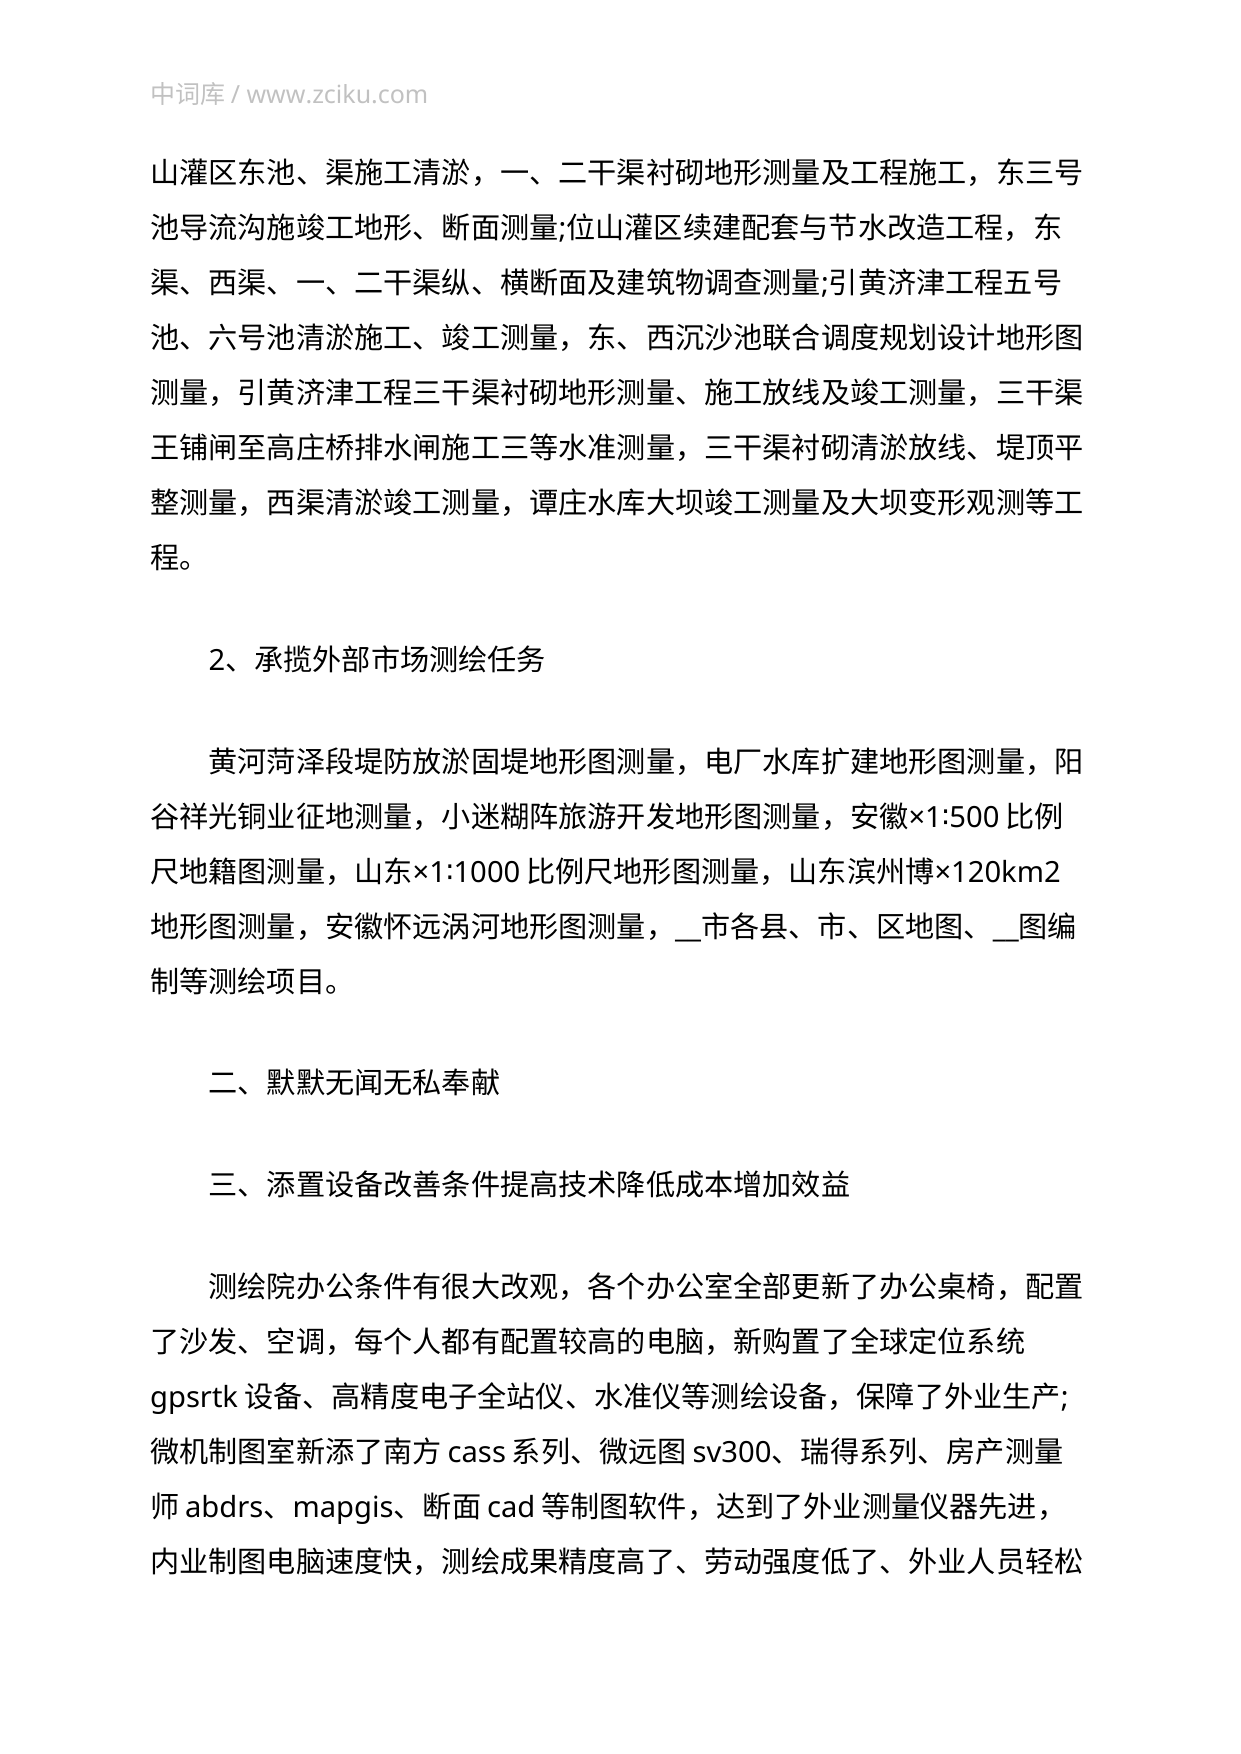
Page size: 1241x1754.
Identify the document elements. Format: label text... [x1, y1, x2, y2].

text 三、添置设备改善条件提高技术降低成本增加效益 [150, 1162, 1090, 1204]
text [150, 1263, 1090, 1581]
text 黄河菏泽段堤防放淤固堤地形图测量，电厂水库扩建地形图测量，阳谷祥光铜业征地测量，小迷糊阵旅游开发地形图测量，安徽×1∶500比例尺地籍图测量，山东×1∶1000比例尺地形图测量，山东滨州博×120km2地形图测量，安徽怀远涡河地形图测量，__市各县、市、区地图、__图编制等测绘项目。 [150, 738, 1090, 1000]
text 2、承揽外部市场测绘任务 [150, 636, 1090, 679]
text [150, 150, 1090, 577]
text 二、默默无闻无私奉献 [150, 1060, 1090, 1102]
